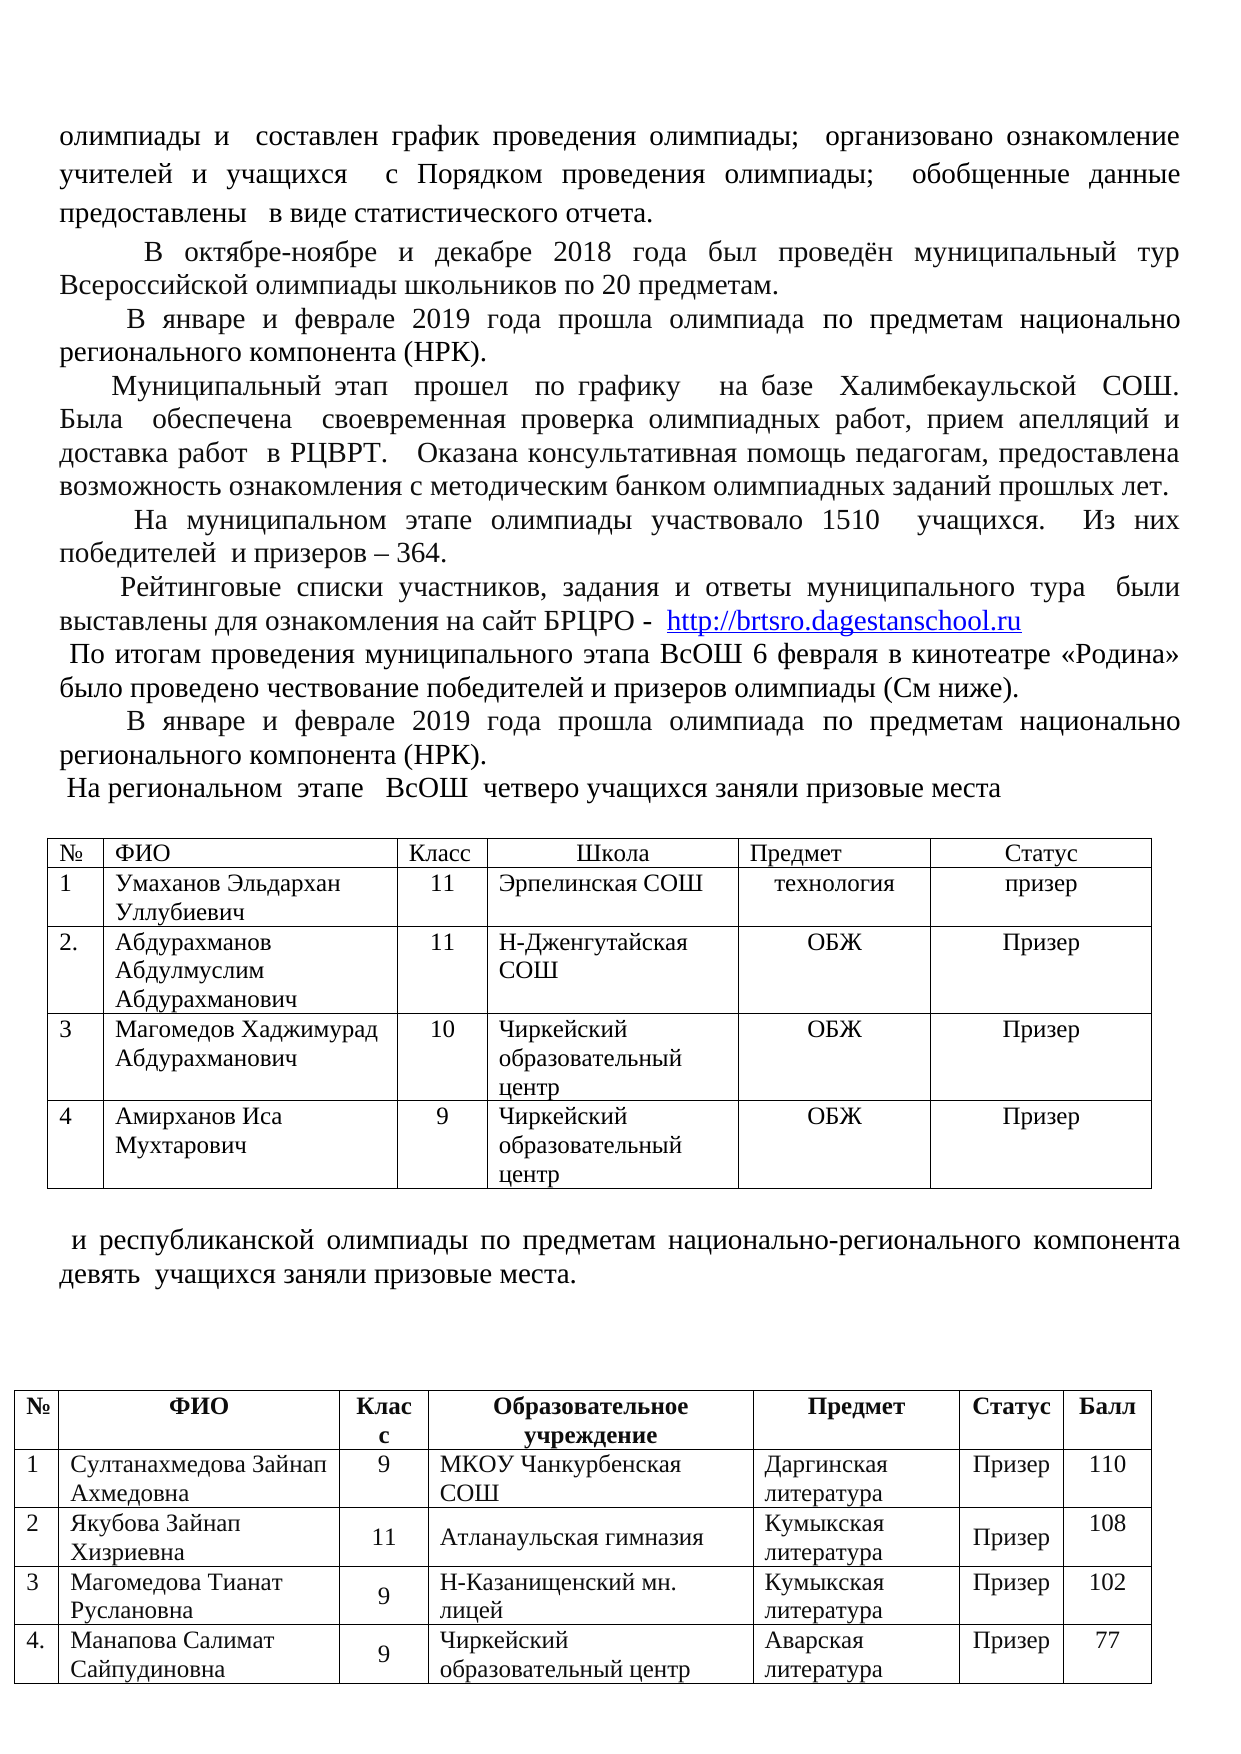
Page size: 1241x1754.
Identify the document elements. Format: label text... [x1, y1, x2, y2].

table_cell Н-Казанищенский мн. лицей [429, 1567, 753, 1624]
text Муниципальный этап прошел по графику на базе Халимбекаульской СОШ. Была обеспечена своевременная проверка олимпиадных работ, прием апелляций и доставка работ в РЦВРТ. Оказана консультативная помощь педагогам, предоставлена возможность ознакомления с методическим банком олимпиадных заданий прошлых лет. [59, 368, 1181, 502]
table_cell 11 [398, 868, 487, 926]
table_cell Султанахмедова Зайнап Ахмедовна [59, 1450, 339, 1507]
table_cell призер [931, 868, 1151, 926]
table_cell Амирханов Иса Мухтарович [104, 1101, 397, 1188]
table_cell Абдурахманов Абдулмуслим Абдурахманович [104, 927, 397, 1013]
table_header Предмет [754, 1391, 959, 1448]
table_cell 3 [48, 1014, 103, 1100]
table_cell МКОУ Чанкурбенская СОШ [429, 1450, 753, 1507]
table_cell ОБЖ [739, 1101, 930, 1188]
table_cell 4 [48, 1101, 103, 1188]
table_cell Призер [931, 1101, 1151, 1188]
table_header № [48, 839, 103, 867]
text Рейтинговые списки участников, задания и ответы муниципального тура были выставлены для ознакомления на сайт БРЦРО - http://brtsro.dagestanschool.ru [59, 569, 1181, 636]
table_cell 102 [1064, 1567, 1151, 1624]
table_cell Умаханов Эльдархан Уллубиевич [104, 868, 397, 926]
table_cell Аварская литература [754, 1625, 959, 1683]
table_cell 9 [340, 1450, 428, 1507]
text По итогам проведения муниципального этапа ВсОШ 6 февраля в кинотеатре «Родина» было проведено чествование победителей и призеров олимпиады (См ниже). [59, 636, 1181, 703]
text В октябре-ноябре и декабре 2018 года был проведён муниципальный тур Всероссийской олимпиады школьников по 20 предметам. [59, 234, 1181, 301]
text На муниципальном этапе олимпиады участвовало 1510 учащихся. Из них победителей и призеров – 364. [59, 502, 1181, 569]
table_cell 9 [340, 1567, 428, 1624]
table_cell 77 [1064, 1625, 1151, 1683]
table_cell 3 [15, 1567, 58, 1624]
table_header Класс [340, 1391, 428, 1448]
table_cell Чиркейский образовательный центр [488, 1101, 738, 1188]
table_cell Чиркейский образовательный центр [488, 1014, 738, 1100]
table_cell Кумыкская литература [754, 1567, 959, 1624]
table_cell 10 [398, 1014, 487, 1100]
table_cell 11 [398, 927, 487, 1013]
table_cell Н-Дженгутайская СОШ [488, 927, 738, 1013]
text В январе и феврале 2019 года прошла олимпиада по предметам национально регионального компонента (НРК). [59, 703, 1181, 770]
table_cell Магомедова Тианат Руслановна [59, 1567, 339, 1624]
table_cell Якубова Зайнап Хизриевна [59, 1508, 339, 1566]
table_cell 2. [48, 927, 103, 1013]
table_header Предмет [739, 839, 930, 867]
text и республиканской олимпиады по предметам национально-регионального компонента девять учащихся заняли призовые места. [59, 1222, 1181, 1289]
table_cell Магомедов Хаджимурад Абдурахманович [104, 1014, 397, 1100]
table_cell Призер [960, 1625, 1063, 1683]
table_header № [15, 1391, 58, 1448]
table_cell ОБЖ [739, 927, 930, 1013]
table_cell Призер [960, 1450, 1063, 1507]
table_cell 9 [398, 1101, 487, 1188]
table_cell Атланаульская гимназия [429, 1508, 753, 1566]
table_header Образовательное учреждение [429, 1391, 753, 1448]
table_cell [429, 1625, 753, 1683]
table_header Статус [931, 839, 1151, 867]
table_cell ОБЖ [739, 1014, 930, 1100]
table_header Школа [488, 839, 738, 867]
table_cell Призер [960, 1567, 1063, 1624]
table_cell 108 [1064, 1508, 1151, 1566]
table_cell Призер [931, 1014, 1151, 1100]
table_cell Даргинская литература [754, 1450, 959, 1507]
table_cell Призер [931, 927, 1151, 1013]
table_cell Кумыкская литература [754, 1508, 959, 1566]
table_cell Эрпелинская СОШ [488, 868, 738, 926]
table_cell Призер [960, 1508, 1063, 1566]
table_cell 1 [15, 1450, 58, 1507]
text В январе и феврале 2019 года прошла олимпиада по предметам национально регионального компонента (НРК). [59, 301, 1181, 368]
table_header Статус [960, 1391, 1063, 1448]
text На региональном этапе ВсОШ четверо учащихся заняли призовые места [59, 770, 1181, 804]
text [59, 118, 1181, 229]
table_cell 2 [15, 1508, 58, 1566]
table_cell 9 [340, 1625, 428, 1683]
table_header Класс [398, 839, 487, 867]
table_cell Манапова Салимат Сайпудиновна [59, 1625, 339, 1683]
table_header Балл [1064, 1391, 1151, 1448]
table_cell 110 [1064, 1450, 1151, 1507]
table_cell технология [739, 868, 930, 926]
table_header ФИО [59, 1391, 339, 1448]
table_cell 4. [15, 1625, 58, 1683]
table_cell 1 [48, 868, 103, 926]
table_header ФИО [104, 839, 397, 867]
table_cell 11 [340, 1508, 428, 1566]
